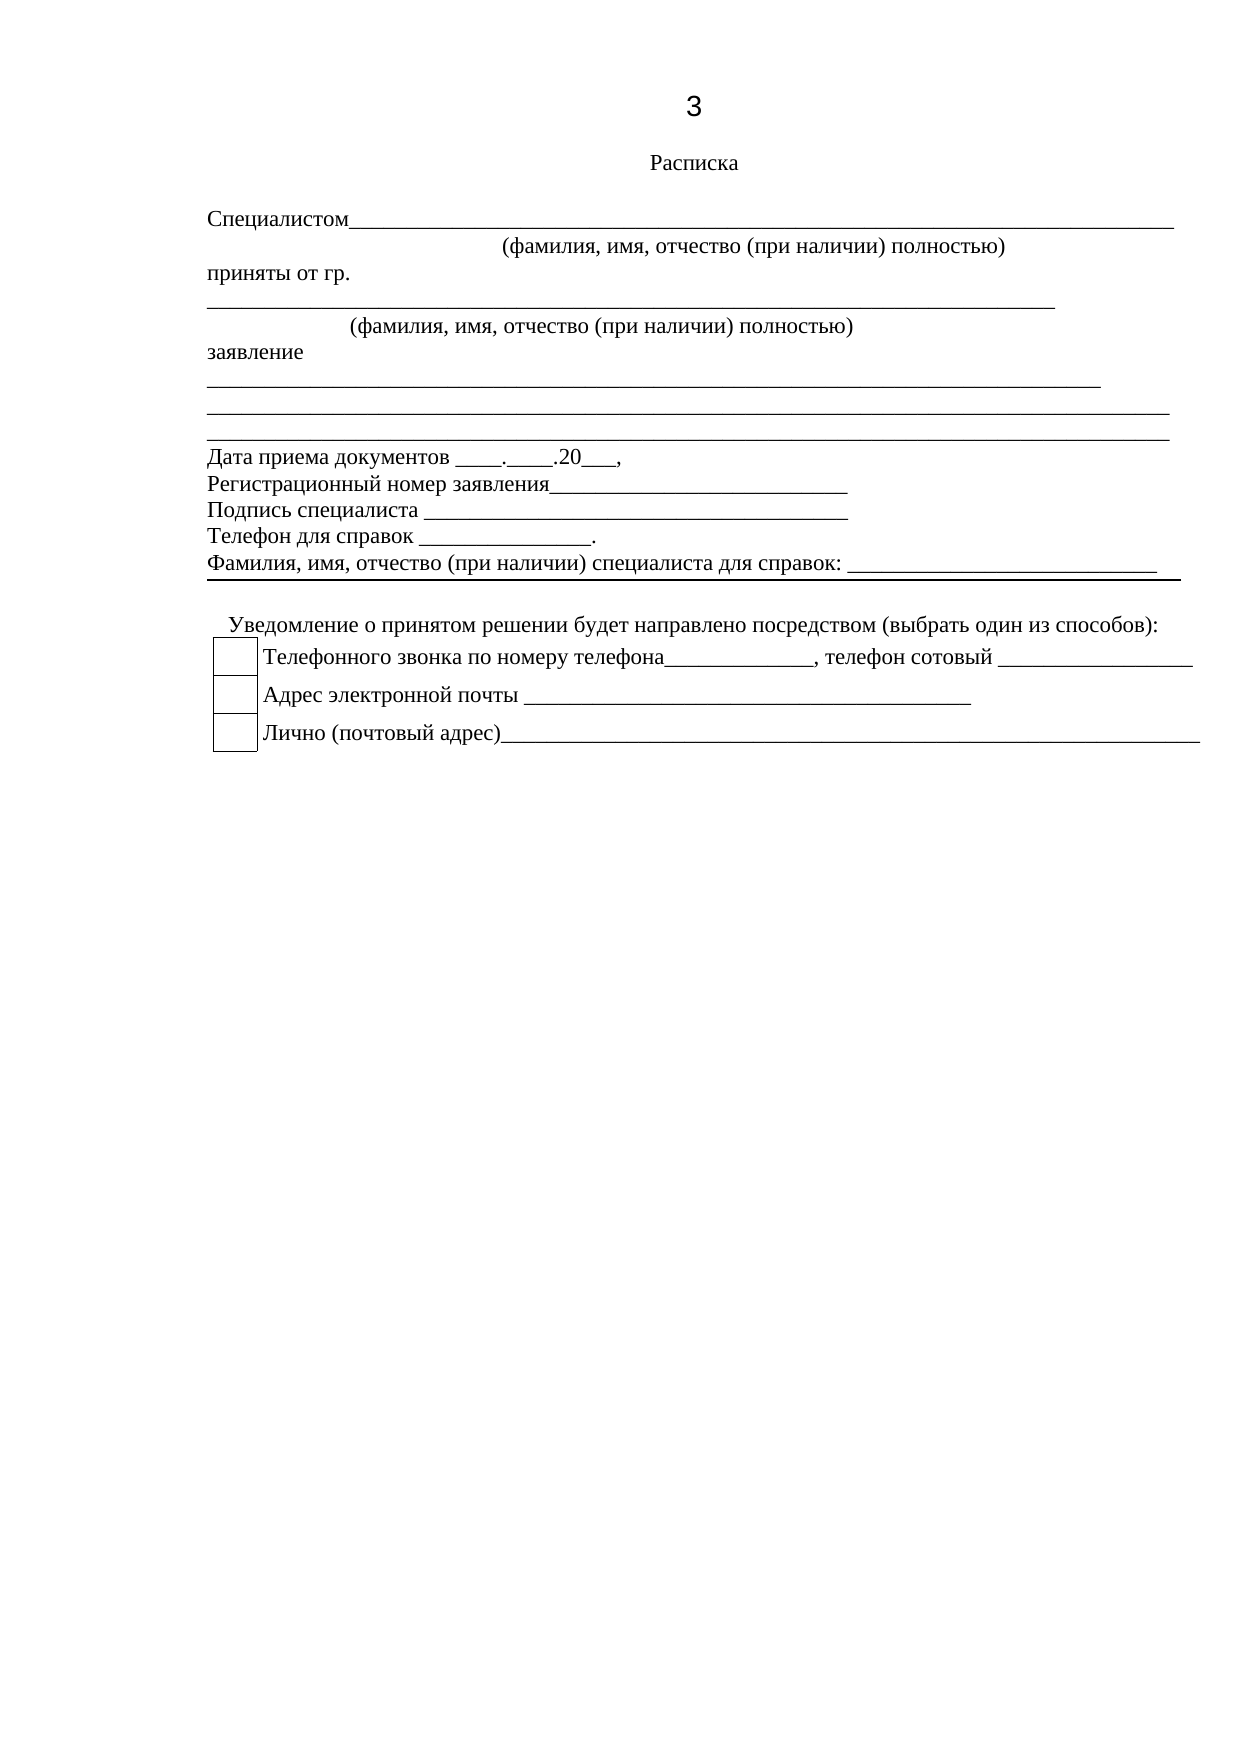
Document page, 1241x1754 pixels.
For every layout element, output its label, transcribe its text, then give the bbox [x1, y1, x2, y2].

text Подпись специалиста _____________________________________ [207, 496, 1181, 522]
table_header Телефонного звонка по номеру телефона_____________, телефон сотовый _________________ [258, 637, 1217, 675]
table_cell [214, 676, 257, 713]
text Регистрационный номер заявления__________________________ [207, 470, 1181, 496]
text Уведомление о принятом решении будет направлено посредством (выбрать один из способов): [207, 611, 1181, 637]
text Дата приема документов ____.____.20___, [207, 443, 1181, 470]
text Специалистом________________________________________________________________________ [207, 205, 1181, 231]
text Расписка [207, 149, 1181, 176]
text Фамилия, имя, отчество (при наличии) специалиста для справок: ___________________________ [207, 549, 1181, 579]
text (фамилия, имя, отчество (при наличии) полностью) [207, 312, 1181, 338]
text ____________________________________________________________________________________ [207, 391, 1181, 417]
text Телефон для справок _______________. [207, 522, 1181, 549]
text ____________________________________________________________________________________ [207, 417, 1181, 443]
table_cell Лично (почтовый адрес)_____________________________________________________________ [258, 713, 1217, 751]
text приняты от гр. __________________________________________________________________________ [207, 259, 1181, 312]
table_cell Адрес электронной почты _______________________________________ [258, 675, 1217, 713]
table_header [214, 638, 257, 675]
text (фамилия, имя, отчество (при наличии) полностью) [207, 233, 1181, 259]
table_cell [214, 714, 257, 751]
text заявление ______________________________________________________________________________ [207, 338, 1181, 391]
